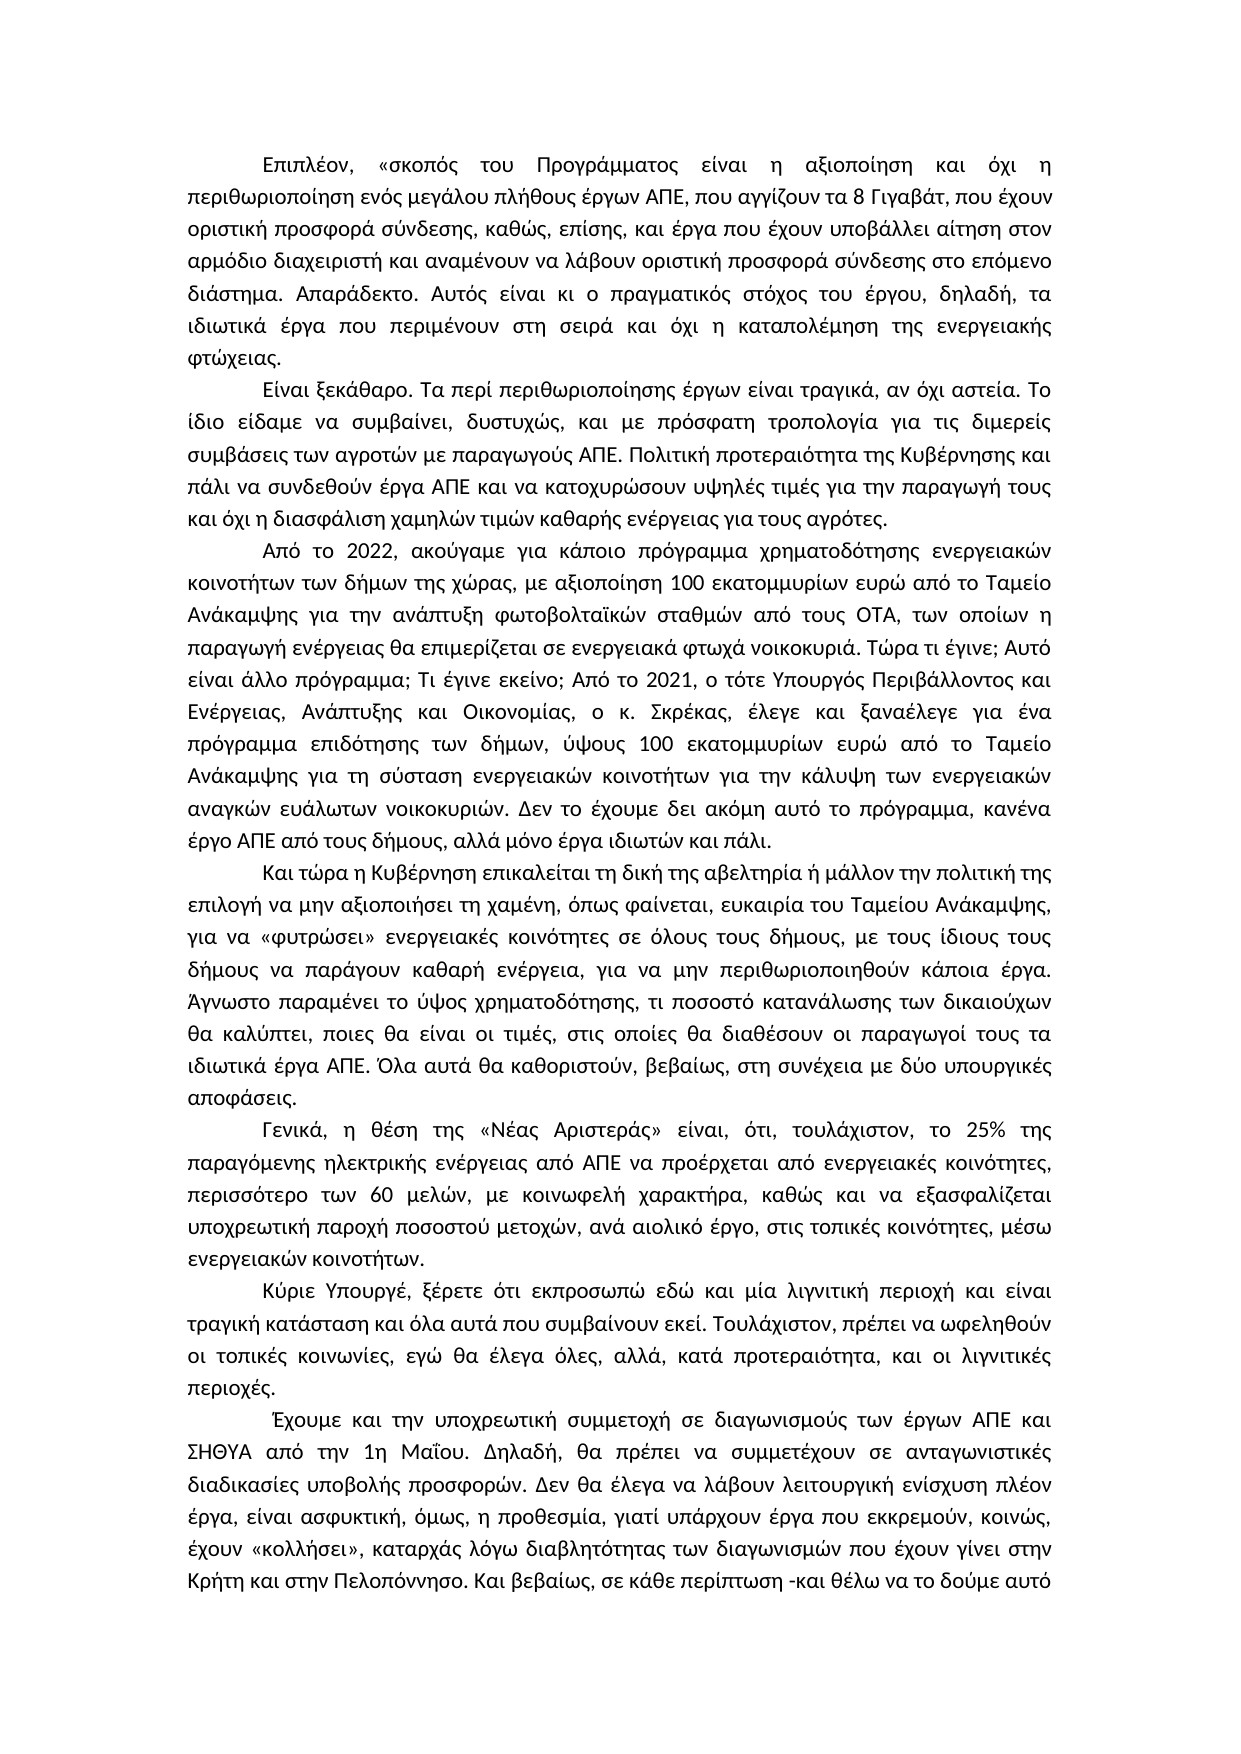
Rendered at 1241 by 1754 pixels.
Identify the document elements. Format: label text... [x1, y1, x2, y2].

text Επιπλέον, «σκοπός του Προγράμματος είναι η αξιοποίηση και όχι η περιθωριοποίηση ενός μεγάλου πλήθους έργων ΑΠΕ, που αγγίζουν τα 8 Γιγαβάτ, που έχουν οριστική προσφορά σύνδεσης, καθώς, επίσης, και έργα που έχουν υποβάλλει αίτηση στον αρμόδιο διαχειριστή και αναμένουν να λάβουν οριστική προσφορά σύνδεσης στο επόμενο διάστημα. Απαράδεκτο. Αυτός είναι κι ο πραγματικός στόχος του έργου, δηλαδή, τα ιδιωτικά έργα που περιμένουν στη σειρά και όχι η καταπολέμηση της ενεργειακής φτώχειας. [187, 150, 1053, 371]
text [187, 1405, 1053, 1594]
text Από το 2022, ακούγαμε για κάποιο πρόγραμμα χρηματοδότησης ενεργειακών κοινοτήτων των δήμων της χώρας, με αξιοποίηση 100 εκατομμυρίων ευρώ από το Ταμείο Ανάκαμψης για την ανάπτυξη φωτοβολταϊκών σταθμών από τους ΟΤΑ, των οποίων η παραγωγή ενέργειας θα επιμερίζεται σε ενεργειακά φτωχά νοικοκυριά. Τώρα τι έγινε; Αυτό είναι άλλο πρόγραμμα; Τι έγινε εκείνο; Από το 2021, ο τότε Υπουργός Περιβάλλοντος και Ενέργειας, Ανάπτυξης και Οικονομίας, ο κ. Σκρέκας, έλεγε και ξαναέλεγε για ένα πρόγραμμα επιδότησης των δήμων, ύψους 100 εκατομμυρίων ευρώ από το Ταμείο Ανάκαμψης για τη σύσταση ενεργειακών κοινοτήτων για την κάλυψη των ενεργειακών αναγκών ευάλωτων νοικοκυριών. Δεν το έχουμε δει ακόμη αυτό το πρόγραμμα, κανένα έργο ΑΠΕ από τους δήμους, αλλά μόνο έργα ιδιωτών και πάλι. [187, 536, 1053, 854]
text Είναι ξεκάθαρο. Τα περί περιθωριοποίησης έργων είναι τραγικά, αν όχι αστεία. Το ίδιο είδαμε να συμβαίνει, δυστυχώς, και με πρόσφατη τροπολογία για τις διμερείς συμβάσεις των αγροτών με παραγωγούς ΑΠΕ. Πολιτική προτεραιότητα της Κυβέρνησης και πάλι να συνδεθούν έργα ΑΠΕ και να κατοχυρώσουν υψηλές τιμές για την παραγωγή τους και όχι η διασφάλιση χαμηλών τιμών καθαρής ενέργειας για τους αγρότες. [187, 375, 1053, 532]
text Γενικά, η θέση της «Νέας Αριστεράς» είναι, ότι, τουλάχιστον, το 25% της παραγόμενης ηλεκτρικής ενέργειας από ΑΠΕ να προέρχεται από ενεργειακές κοινότητες, περισσότερο των 60 μελών, με κοινωφελή χαρακτήρα, καθώς και να εξασφαλίζεται υποχρεωτική παροχή ποσοστού μετοχών, ανά αιολικό έργο, στις τοπικές κοινότητες, μέσω ενεργειακών κοινοτήτων. [187, 1116, 1053, 1272]
text Κύριε Υπουργέ, ξέρετε ότι εκπροσωπώ εδώ και μία λιγνιτική περιοχή και είναι τραγική κατάσταση και όλα αυτά που συμβαίνουν εκεί. Τουλάχιστον, πρέπει να ωφεληθούν οι τοπικές κοινωνίες, εγώ θα έλεγα όλες, αλλά, κατά προτεραιότητα, και οι λιγνιτικές περιοχές. [187, 1277, 1053, 1401]
text Και τώρα η Κυβέρνηση επικαλείται τη δική της αβελτηρία ή μάλλον την πολιτική της επιλογή να μην αξιοποιήσει τη χαμένη, όπως φαίνεται, ευκαιρία του Ταμείου Ανάκαμψης, για να «φυτρώσει» ενεργειακές κοινότητες σε όλους τους δήμους, με τους ίδιους τους δήμους να παράγουν καθαρή ενέργεια, για να μην περιθωριοποιηθούν κάποια έργα. Άγνωστο παραμένει το ύψος χρηματοδότησης, τι ποσοστό κατανάλωσης των δικαιούχων θα καλύπτει, ποιες θα είναι οι τιμές, στις οποίες θα διαθέσουν οι παραγωγοί τους τα ιδιωτικά έργα ΑΠΕ. Όλα αυτά θα καθοριστούν, βεβαίως, στη συνέχεια με δύο υπουργικές αποφάσεις. [187, 858, 1053, 1111]
